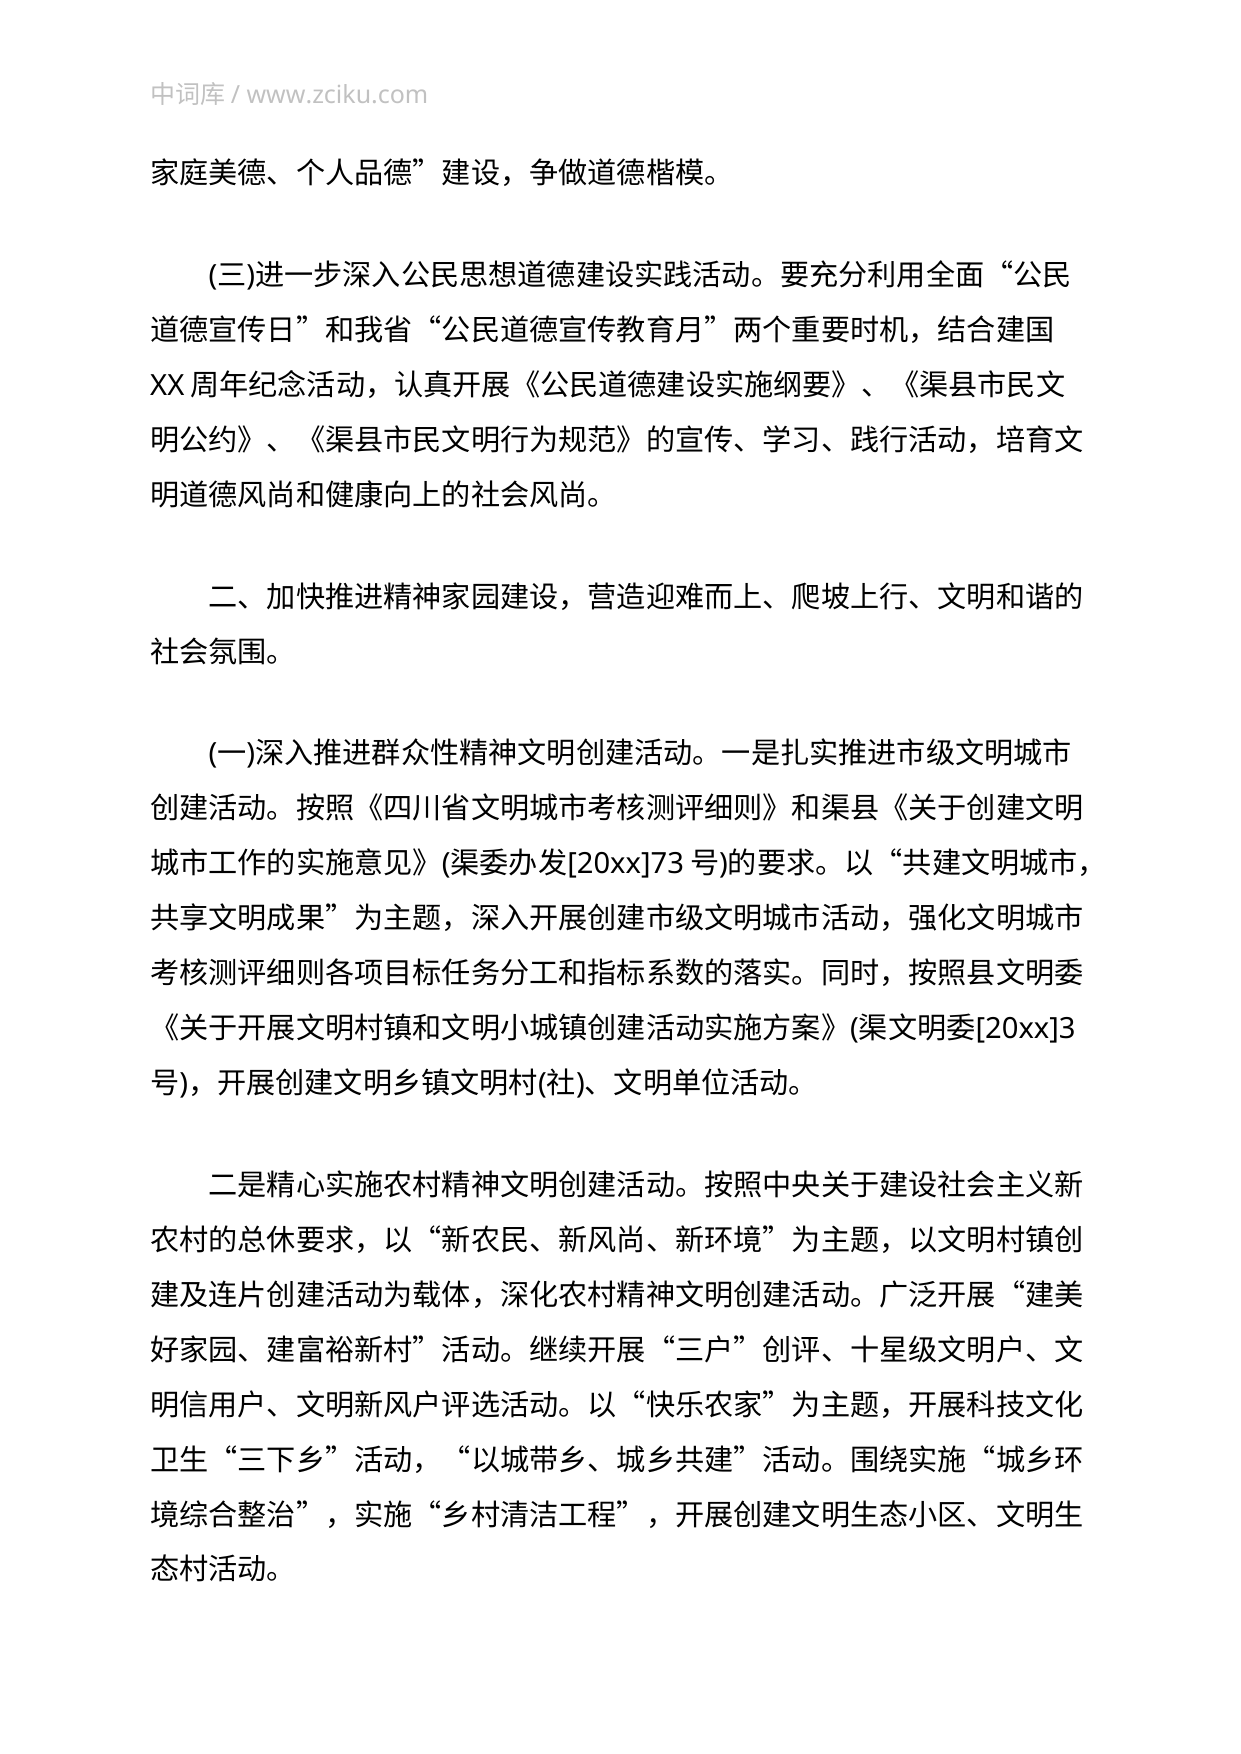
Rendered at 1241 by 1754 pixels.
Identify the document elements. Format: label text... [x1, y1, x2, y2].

text (一)深入推进群众性精神文明创建活动。一是扎实推进市级文明城市创建活动。按照《四川省文明城市考核测评细则》和渠县《关于创建文明城市工作的实施意见》(渠委办发[20xx]73号)的要求。以“共建文明城市，共享文明成果”为主题，深入开展创建市级文明城市活动，强化文明城市考核测评细则各项目标任务分工和指标系数的落实。同时，按照县文明委《关于开展文明村镇和文明小城镇创建活动实施方案》(渠文明委[20xx]3号)，开展创建文明乡镇文明村(社)、文明单位活动。 [150, 730, 1090, 1102]
text (三)进一步深入公民思想道德建设实践活动。要充分利用全面“公民道德宣传日”和我省“公民道德宣传教育月”两个重要时机，结合建国XX周年纪念活动，认真开展《公民道德建设实施纲要》、《渠县市民文明公约》、《渠县市民文明行为规范》的宣传、学习、践行活动，培育文明道德风尚和健康向上的社会风尚。 [150, 252, 1090, 514]
text 二是精心实施农村精神文明创建活动。按照中央关于建设社会主义新农村的总休要求，以“新农民、新风尚、新环境”为主题，以文明村镇创建及连片创建活动为载体，深化农村精神文明创建活动。广泛开展“建美好家园、建富裕新村”活动。继续开展“三户”创评、十星级文明户、文明信用户、文明新风户评选活动。以“快乐农家”为主题，开展科技文化卫生“三下乡”活动，“以城带乡、城乡共建”活动。围绕实施“城乡环境综合整治”，实施“乡村清洁工程”，开展创建文明生态小区、文明生态村活动。 [150, 1162, 1090, 1588]
text 二、加快推进精神家园建设，营造迎难而上、爬坡上行、文明和谐的社会氛围。 [150, 573, 1090, 671]
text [150, 150, 1090, 192]
